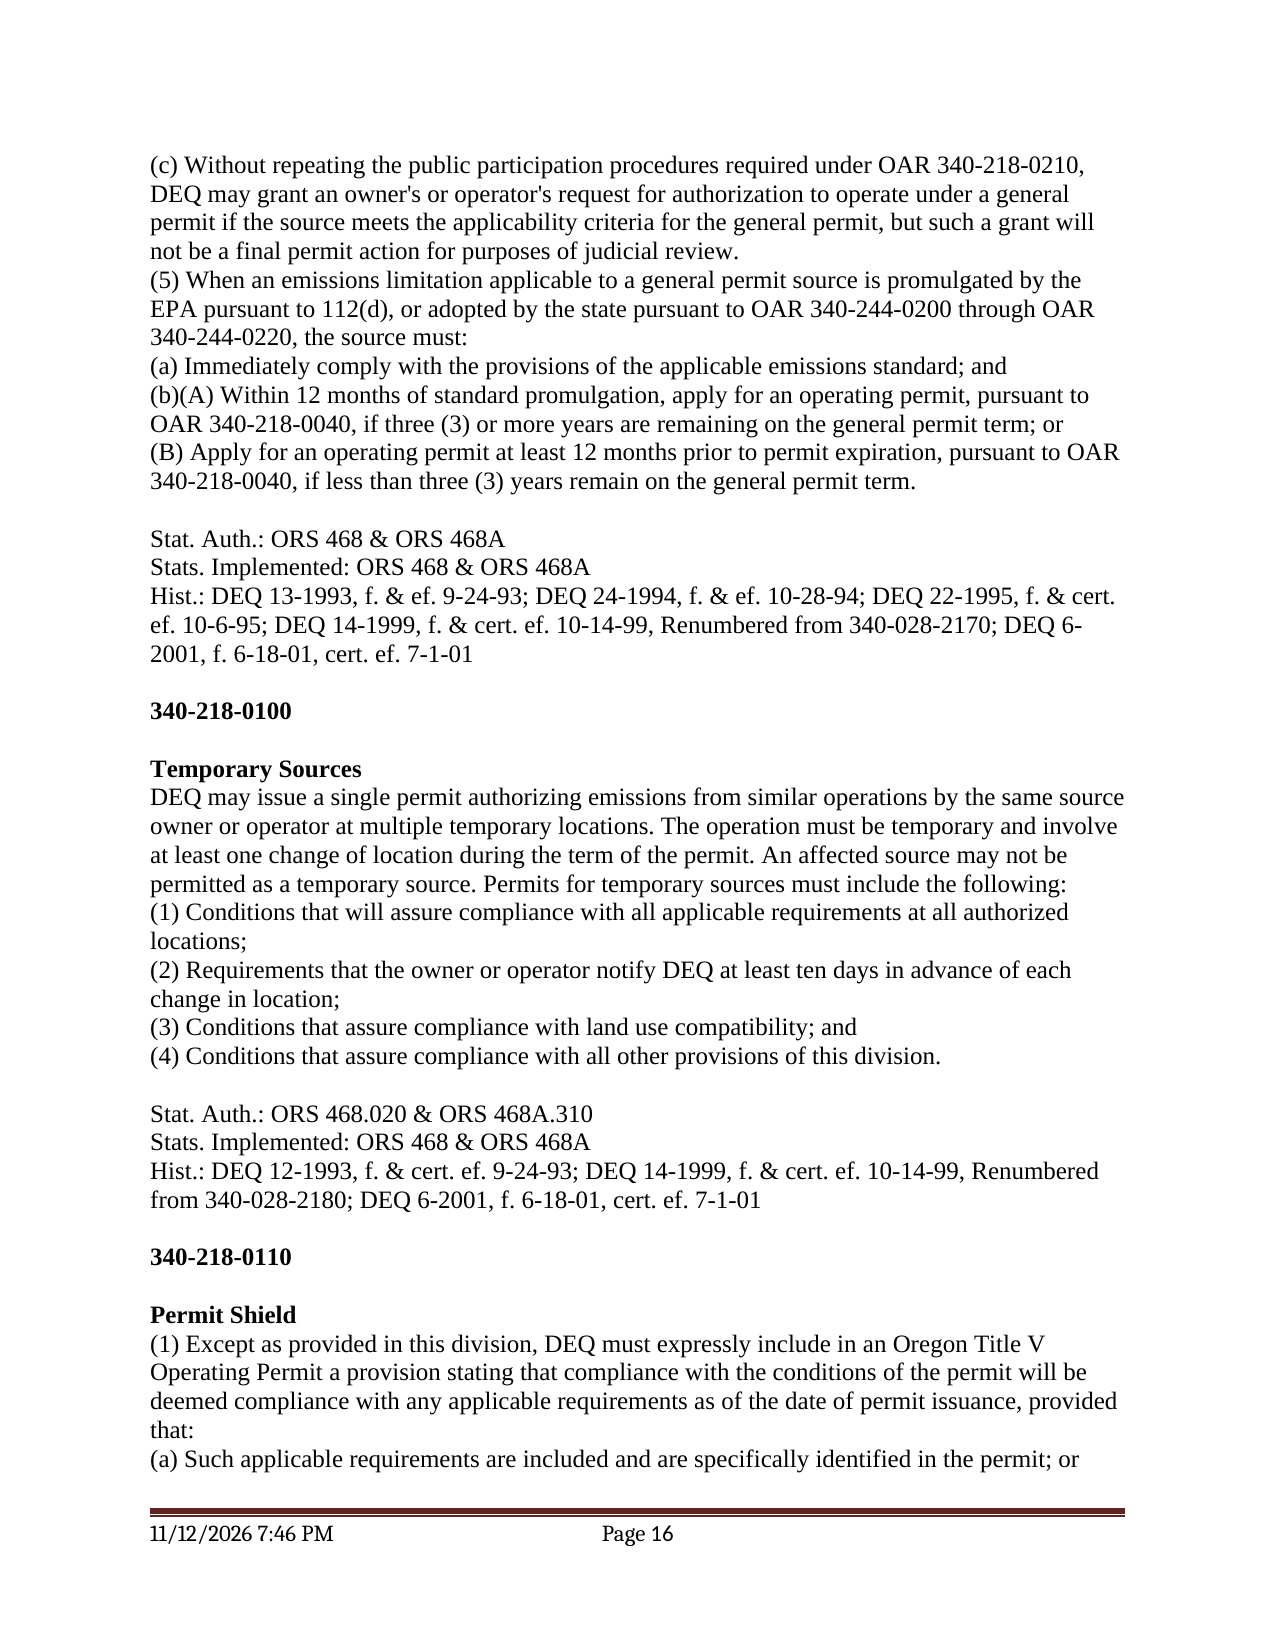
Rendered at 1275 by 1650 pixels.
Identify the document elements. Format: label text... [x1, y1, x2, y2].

text 340-218-0100 [150, 696, 1125, 725]
text (2) Requirements that the owner or operator notify DEQ at least ten days in advance of each change in location; [150, 955, 1125, 1012]
text (c) Without repeating the public participation procedures required under OAR 340-218-0210, DEQ may grant an owner's or operator's request for authorization to operate under a general permit if the source meets the applicability criteria for the general permit, but such a grant will not be a final permit action for purposes of judicial review. [150, 150, 1125, 265]
text Stat. Auth.: ORS 468 & ORS 468A Stats. Implemented: ORS 468 & ORS 468A Hist.: DEQ 13-1993, f. & ef. 9-24-93; DEQ 24-1994, f. & ef. 10-28-94; DEQ 22-1995, f. & cert. ef. 10-6-95; DEQ 14-1999, f. & cert. ef. 10-14-99, Renumbered from 340-028-2170; DEQ 6-2001, f. 6-18-01, cert. ef. 7-1-01 [150, 524, 1125, 667]
text (1) Except as provided in this division, DEQ must expressly include in an Oregon Title V Operating Permit a provision stating that compliance with the conditions of the permit will be deemed compliance with any applicable requirements as of the date of permit issuance, provided that: [150, 1329, 1125, 1444]
text (b)(A) Within 12 months of standard promulgation, apply for an operating permit, pursuant to OAR 340-218-0040, if three (3) or more years are remaining on the general permit term; or [150, 380, 1125, 437]
text (3) Conditions that assure compliance with land use compatibility; and [150, 1012, 1125, 1041]
text (1) Conditions that will assure compliance with all applicable requirements at all authorized locations; [150, 897, 1125, 955]
text Temporary Sources [150, 754, 1125, 782]
text (a) Such applicable requirements are included and are specifically identified in the permit; or [150, 1444, 1125, 1472]
text Permit Shield [150, 1300, 1125, 1329]
text (B) Apply for an operating permit at least 12 months prior to permit expiration, pursuant to OAR 340-218-0040, if less than three (3) years remain on the general permit term. [150, 437, 1125, 495]
text DEQ may issue a single permit authorizing emissions from similar operations by the same source owner or operator at multiple temporary locations. The operation must be temporary and involve at least one change of location during the term of the permit. An affected source may not be permitted as a temporary source. Permits for temporary sources must include the following: [150, 782, 1125, 897]
text (4) Conditions that assure compliance with all other provisions of this division. [150, 1041, 1125, 1070]
text (5) When an emissions limitation applicable to a general permit source is promulgated by the EPA pursuant to 112(d), or adopted by the state pursuant to OAR 340-244-0200 through OAR 340-244-0220, the source must: [150, 265, 1125, 351]
text Stat. Auth.: ORS 468.020 & ORS 468A.310 Stats. Implemented: ORS 468 & ORS 468A Hist.: DEQ 12-1993, f. & cert. ef. 9-24-93; DEQ 14-1999, f. & cert. ef. 10-14-99, Renumbered from 340-028-2180; DEQ 6-2001, f. 6-18-01, cert. ef. 7-1-01 [150, 1099, 1125, 1214]
text 340-218-0110 [150, 1242, 1125, 1271]
text (a) Immediately comply with the provisions of the applicable emissions standard; and [150, 351, 1125, 380]
